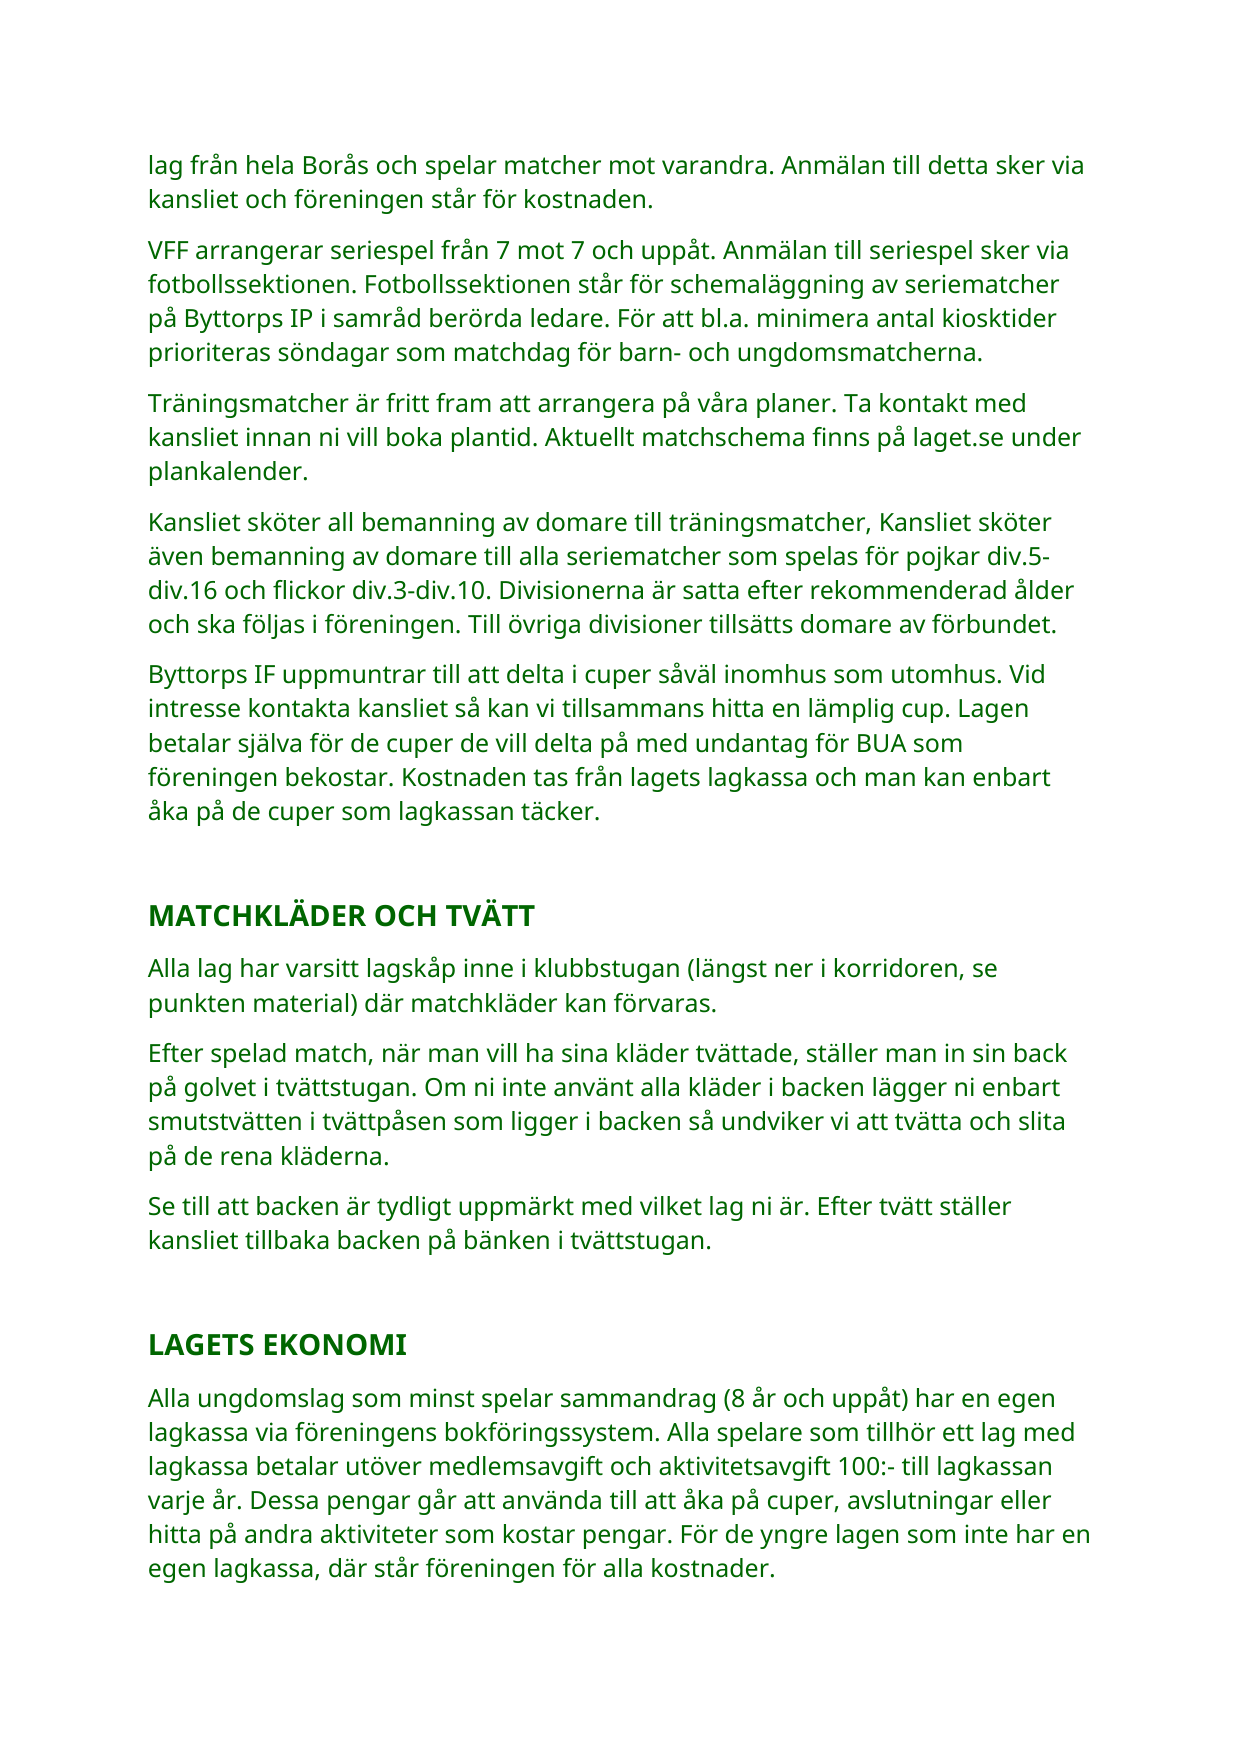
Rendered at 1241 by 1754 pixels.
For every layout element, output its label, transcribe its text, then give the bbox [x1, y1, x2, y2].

text Träningsmatcher är fritt fram att arrangera på våra planer. Ta kontakt med kansliet innan ni vill boka plantid. Aktuellt matchschema finns på laget.se under plankalender. [148, 385, 1093, 487]
text VFF arrangerar seriespel från 7 mot 7 och uppåt. Anmälan till seriespel sker via fotbollssektionen. Fotbollssektionen står för schemaläggning av seriematcher på Byttorps IP i samråd berörda ledare. För att bl.a. minimera antal kiosktider prioriteras söndagar som matchdag för barn- och ungdomsmatcherna. [148, 232, 1093, 369]
text LAGETS EKONOMI [148, 1324, 1093, 1364]
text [148, 148, 1093, 216]
text MATCHKLÄDER OCH TVÄTT [148, 895, 1093, 934]
text Kansliet sköter all bemanning av domare till träningsmatcher, Kansliet sköter även bemanning av domare till alla seriematcher som spelas för pojkar div.5-div.16 och flickor div.3-div.10. Divisionerna är satta efter rekommenderad ålder och ska följas i föreningen. Till övriga divisioner tillsätts domare av förbundet. [148, 504, 1093, 640]
text Efter spelad match, när man vill ha sina kläder tvättade, ställer man in sin back på golvet i tvättstugan. Om ni inte använt alla kläder i backen lägger ni enbart smutstvätten i tvättpåsen som ligger i backen så undviker vi att tvätta och slita på de rena kläderna. [148, 1036, 1093, 1172]
text Byttorps IF uppmuntrar till att delta i cuper såväl inomhus som utomhus. Vid intresse kontakta kansliet så kan vi tillsammans hitta en lämplig cup. Lagen betalar själva för de cuper de vill delta på med undantag för BUA som föreningen bekostar. Kostnaden tas från lagets lagkassa och man kan enbart åka på de cuper som lagkassan täcker. [148, 657, 1093, 827]
text Se till att backen är tydligt uppmärkt med vilket lag ni är. Efter tvätt ställer kansliet tillbaka backen på bänken i tvättstugan. [148, 1189, 1093, 1257]
text Alla ungdomslag som minst spelar sammandrag (8 år och uppåt) har en egen lagkassa via föreningens bokföringssystem. Alla spelare som tillhör ett lag med lagkassa betalar utöver medlemsavgift och aktivitetsavgift 100:- till lagkassan varje år. Dessa pengar går att använda till att åka på cuper, avslutningar eller hitta på andra aktiviteter som kostar pengar. För de yngre lagen som inte har en egen lagkassa, där står föreningen för alla kostnader. [148, 1381, 1093, 1585]
text Alla lag har varsitt lagskåp inne i klubbstugan (längst ner i korridoren, se punkten material) där matchkläder kan förvaras. [148, 951, 1093, 1019]
